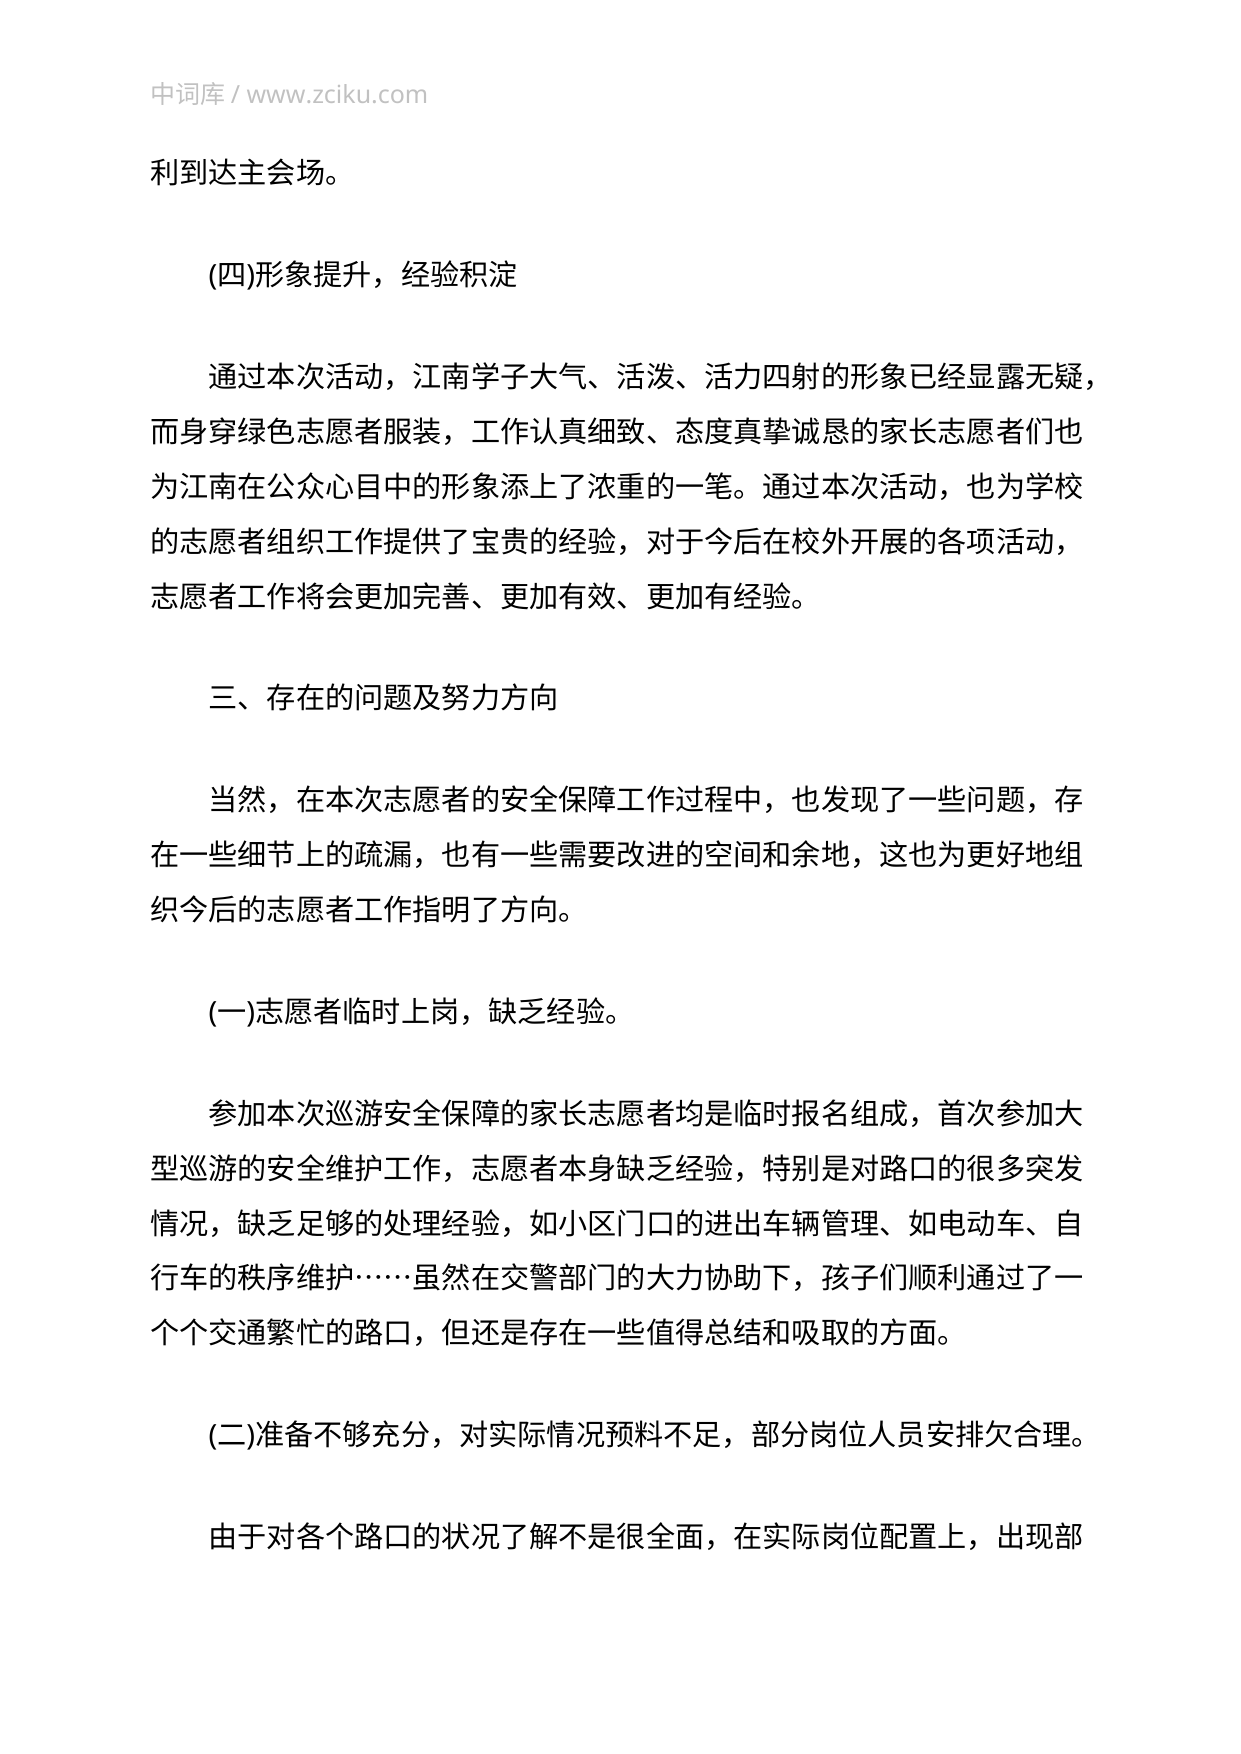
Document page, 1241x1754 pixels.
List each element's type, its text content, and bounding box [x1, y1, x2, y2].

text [150, 150, 1090, 192]
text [150, 1514, 1090, 1556]
text 三、存在的问题及努力方向 [150, 675, 1090, 717]
text 当然，在本次志愿者的安全保障工作过程中，也发现了一些问题，存在一些细节上的疏漏，也有一些需要改进的空间和余地，这也为更好地组织今后的志愿者工作指明了方向。 [150, 777, 1090, 929]
text 通过本次活动，江南学子大气、活泼、活力四射的形象已经显露无疑，而身穿绿色志愿者服装，工作认真细致、态度真挚诚恳的家长志愿者们也为江南在公众心目中的形象添上了浓重的一笔。通过本次活动，也为学校的志愿者组织工作提供了宝贵的经验，对于今后在校外开展的各项活动，志愿者工作将会更加完善、更加有效、更加有经验。 [150, 354, 1090, 616]
text (四)形象提升，经验积淀 [150, 252, 1090, 294]
text (一)志愿者临时上岗，缺乏经验。 [150, 988, 1090, 1031]
text (二)准备不够充分，对实际情况预料不足，部分岗位人员安排欠合理。 [150, 1412, 1090, 1454]
text 参加本次巡游安全保障的家长志愿者均是临时报名组成，首次参加大型巡游的安全维护工作，志愿者本身缺乏经验，特别是对路口的很多突发情况，缺乏足够的处理经验，如小区门口的进出车辆管理、如电动车、自行车的秩序维护……虽然在交警部门的大力协助下，孩子们顺利通过了一个个交通繁忙的路口，但还是存在一些值得总结和吸取的方面。 [150, 1090, 1090, 1352]
